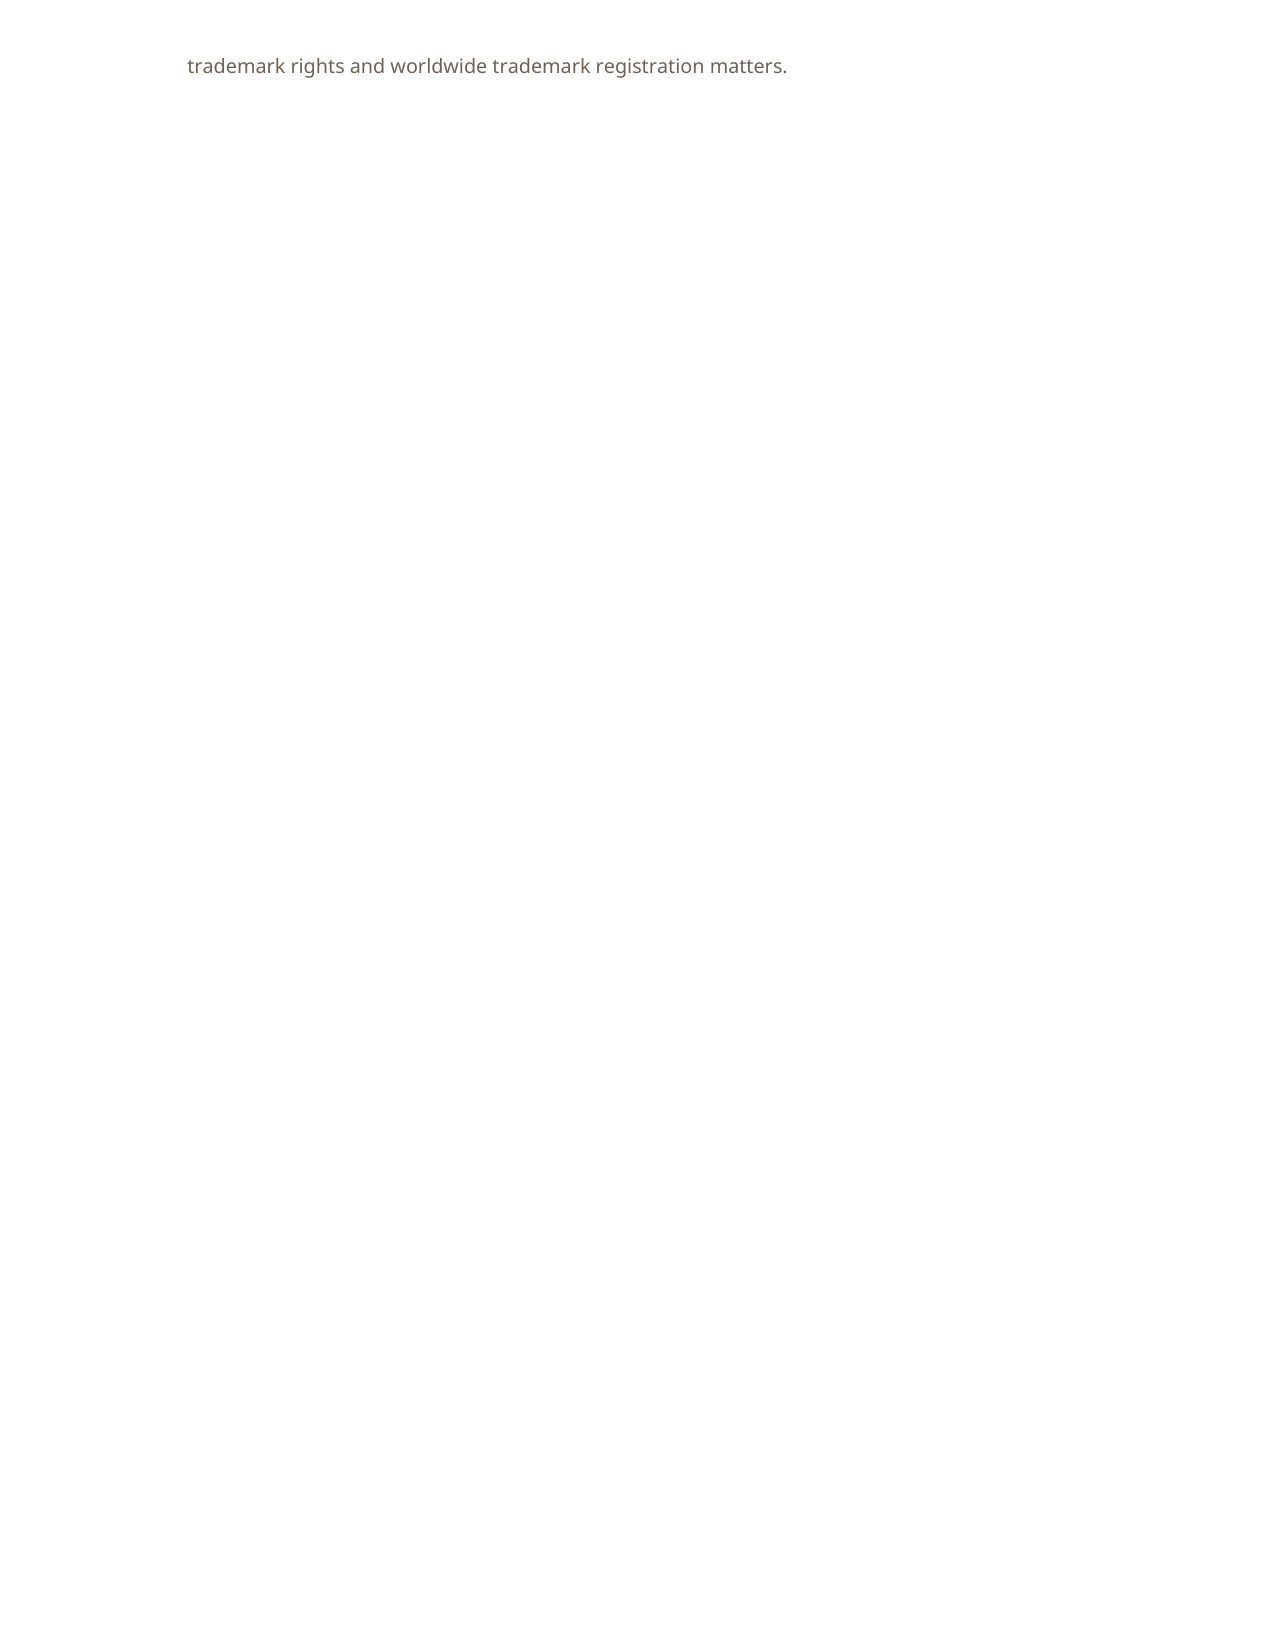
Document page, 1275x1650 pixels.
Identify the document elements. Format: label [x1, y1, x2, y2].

text [187, 52, 1099, 79]
